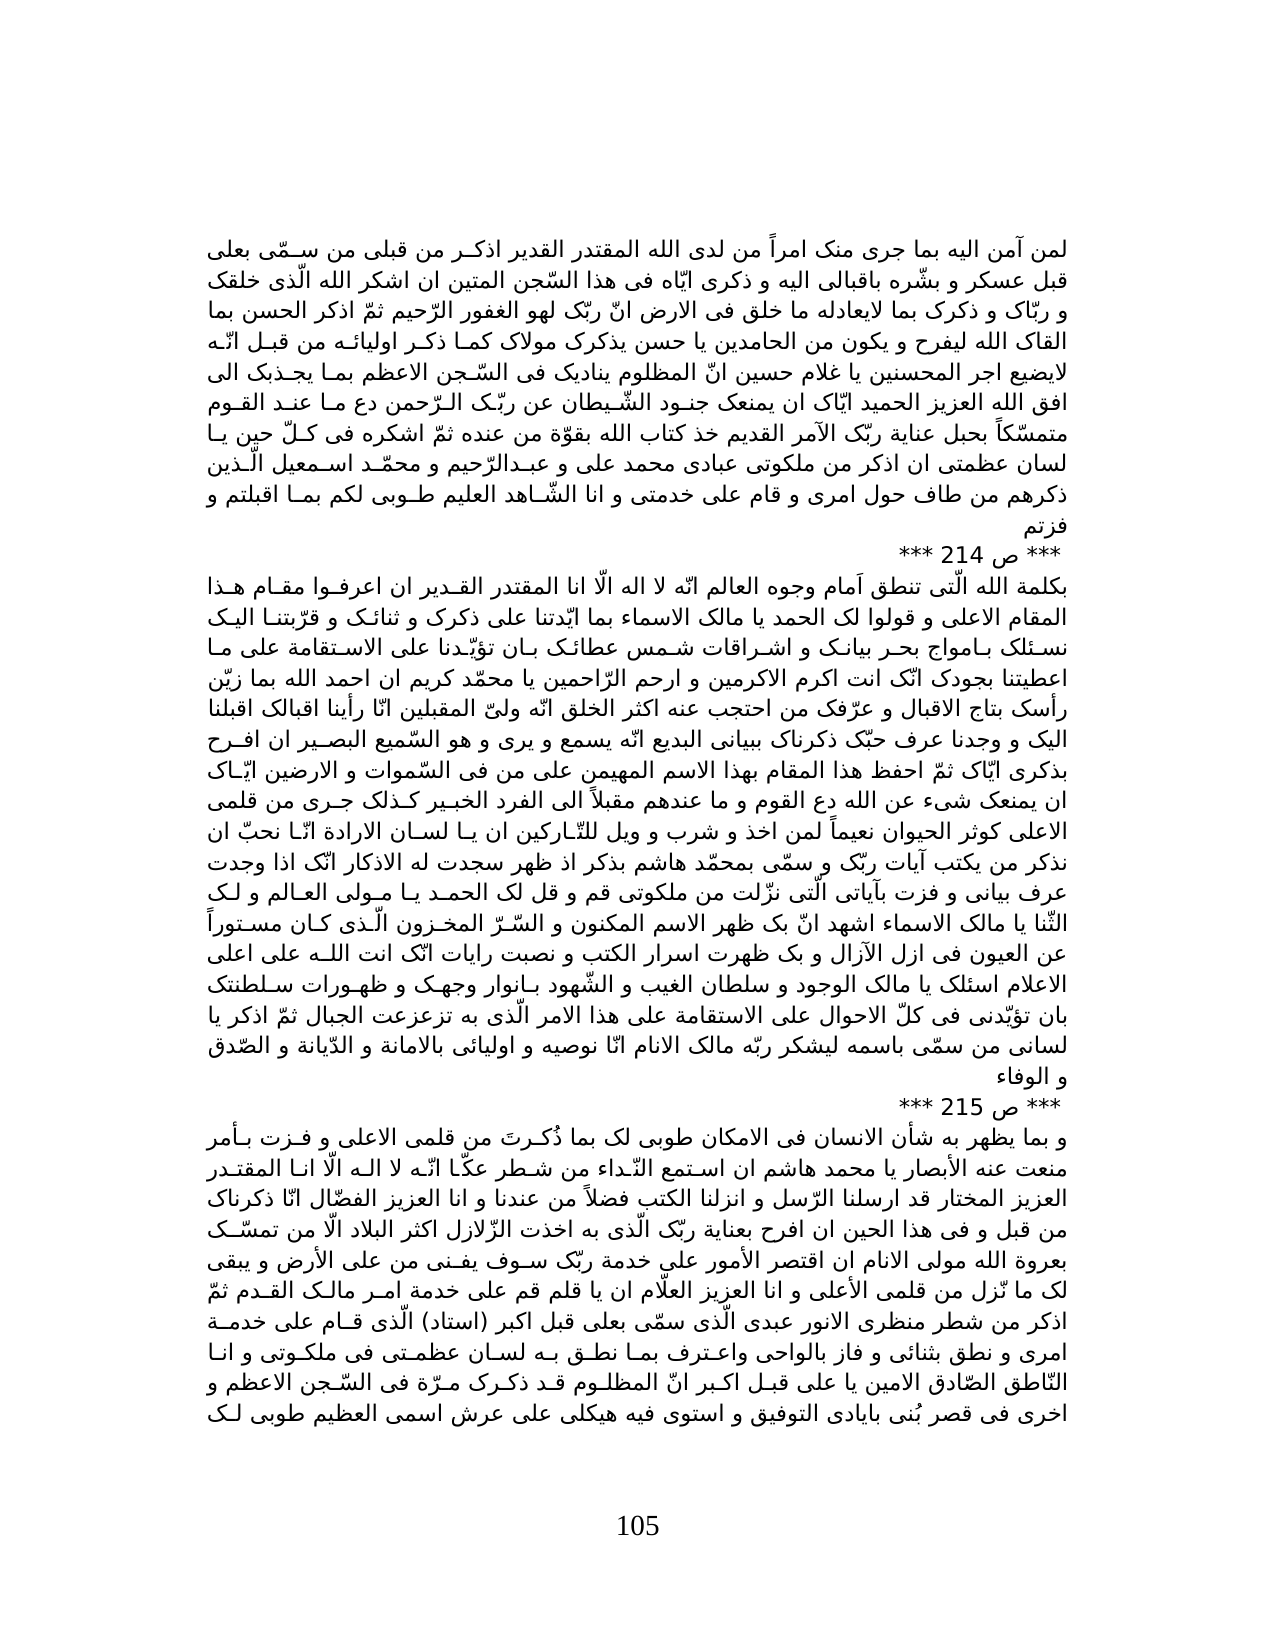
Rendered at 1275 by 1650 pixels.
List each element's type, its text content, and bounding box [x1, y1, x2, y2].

text *** ص 214 *** [207, 542, 1068, 569]
text *** ص 215 *** [207, 1094, 1068, 1120]
text بکلمة الله الّتی تنطق اَمام وجوه العالم انّه لا اله الّا انا المقتدر القدیر ان اعرفوا مقام هذا المقام الاعلی و قولوا لک الحمد یا مالک الاسماء بما ایّدتنا علی ذکرک و ثنائک و قرّبتنا الیک نسئلک بامواج بحر بیانک و اشراقات شمس عطائک بان تؤیّدنا علی الاستقامة علی ما اعطیتنا بجودک انّک انت اکرم الاکرمین و ارحم الرّاحمین یا محمّد کریم ان احمد الله بما زیّن رأسک بتاج الاقبال و عرّفک من احتجب عنه اکثر الخلق انّه ولیّ المقبلین انّا رأینا اقبالک اقبلنا الیک و وجدنا عرف حبّک ذکرناک ببیانی البدیع انّه یسمع و یری و هو السّمیع البصیر ان افرح بذکری ایّاک ثمّ احفظ هذا المقام بهذا الاسم المهیمن علی من فی السّموات و الارضین ایّاک ان یمنعک شیء عن الله دع القوم و ما عندهم مقبلاً الی الفرد الخبیر کذلک جری من قلمی الاعلی کوثر الحیوان نعیماً لمن اخذ و شرب و ویل للتّارکین ان یا لسان الارادة انّا نحبّ ان نذکر من یکتب آیات ربّک و سمّی بمحمّد هاشم بذکر اذ ظهر سجدت له الاذکار انّک اذا وجدت عرف بیانی و فزت بآیاتی الّتی نزّلت من ملکوتی قم و قل لک الحمد یا مولی العالم و لک الثّنا یا مالک الاسماء اشهد انّ بک ظهر الاسم المکنون و السّرّ المخزون الّذی کان مستوراً عن العیون فی ازل الآزال و بک ظهرت اسرار الکتب و نصبت رایات انّک انت الله علی اعلی الاعلام اسئلک یا مالک الوجود و سلطان الغیب و الشّهود بانوار وجهک و ظهورات سلطنتک بان تؤیّدنی فی کلّ الاحوال علی الاستقامة علی هذا الامر الّذی به تزعزعت الجبال ثمّ اذکر یا لسانی من سمّی باسمه لیشکر ربّه مالک الانام انّا نوصیه و اولیائی بالامانة و الدّیانة و الصّدق و الوفاء [207, 573, 1068, 1090]
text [207, 236, 1068, 538]
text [207, 1124, 1068, 1427]
